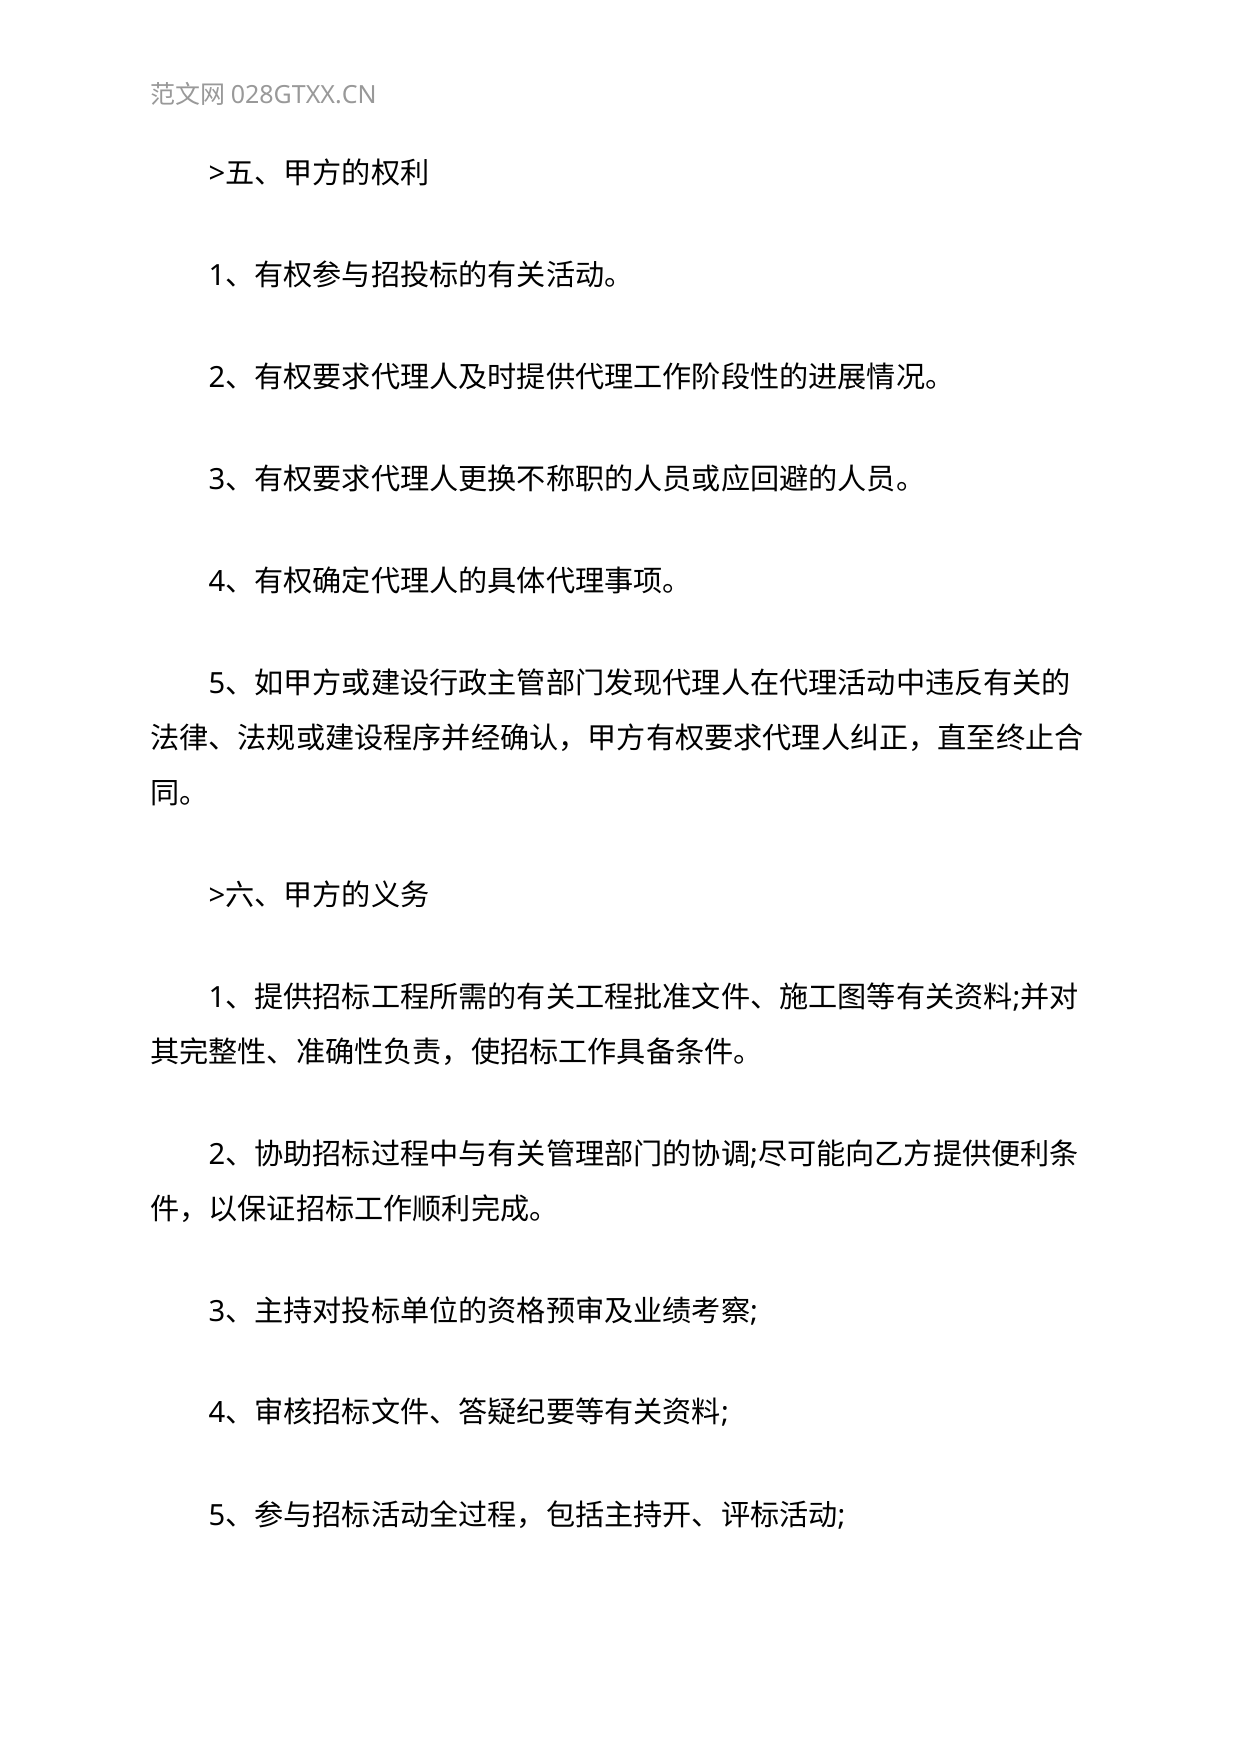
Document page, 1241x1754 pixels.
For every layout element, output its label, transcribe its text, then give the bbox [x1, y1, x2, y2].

text 2、协助招标过程中与有关管理部门的协调;尽可能向乙方提供便利条件，以保证招标工作顺利完成。 [150, 1130, 1090, 1228]
text 5、如甲方或建设行政主管部门发现代理人在代理活动中违反有关的法律、法规或建设程序并经确认，甲方有权要求代理人纠正，直至终止合同。 [150, 660, 1090, 812]
text >六、甲方的义务 [150, 872, 1090, 914]
text 3、主持对投标单位的资格预审及业绩考察; [150, 1287, 1090, 1329]
text 3、有权要求代理人更换不称职的人员或应回避的人员。 [150, 456, 1090, 498]
text 5、参与招标活动全过程，包括主持开、评标活动; [150, 1491, 1090, 1533]
text 2、有权要求代理人及时提供代理工作阶段性的进展情况。 [150, 354, 1090, 396]
text 1、提供招标工程所需的有关工程批准文件、施工图等有关资料;并对其完整性、准确性负责，使招标工作具备条件。 [150, 973, 1090, 1071]
text >五、甲方的权利 [150, 150, 1090, 192]
text 4、有权确定代理人的具体代理事项。 [150, 558, 1090, 600]
text 4、审核招标文件、答疑纪要等有关资料; [150, 1389, 1090, 1431]
text 1、有权参与招投标的有关活动。 [150, 252, 1090, 294]
